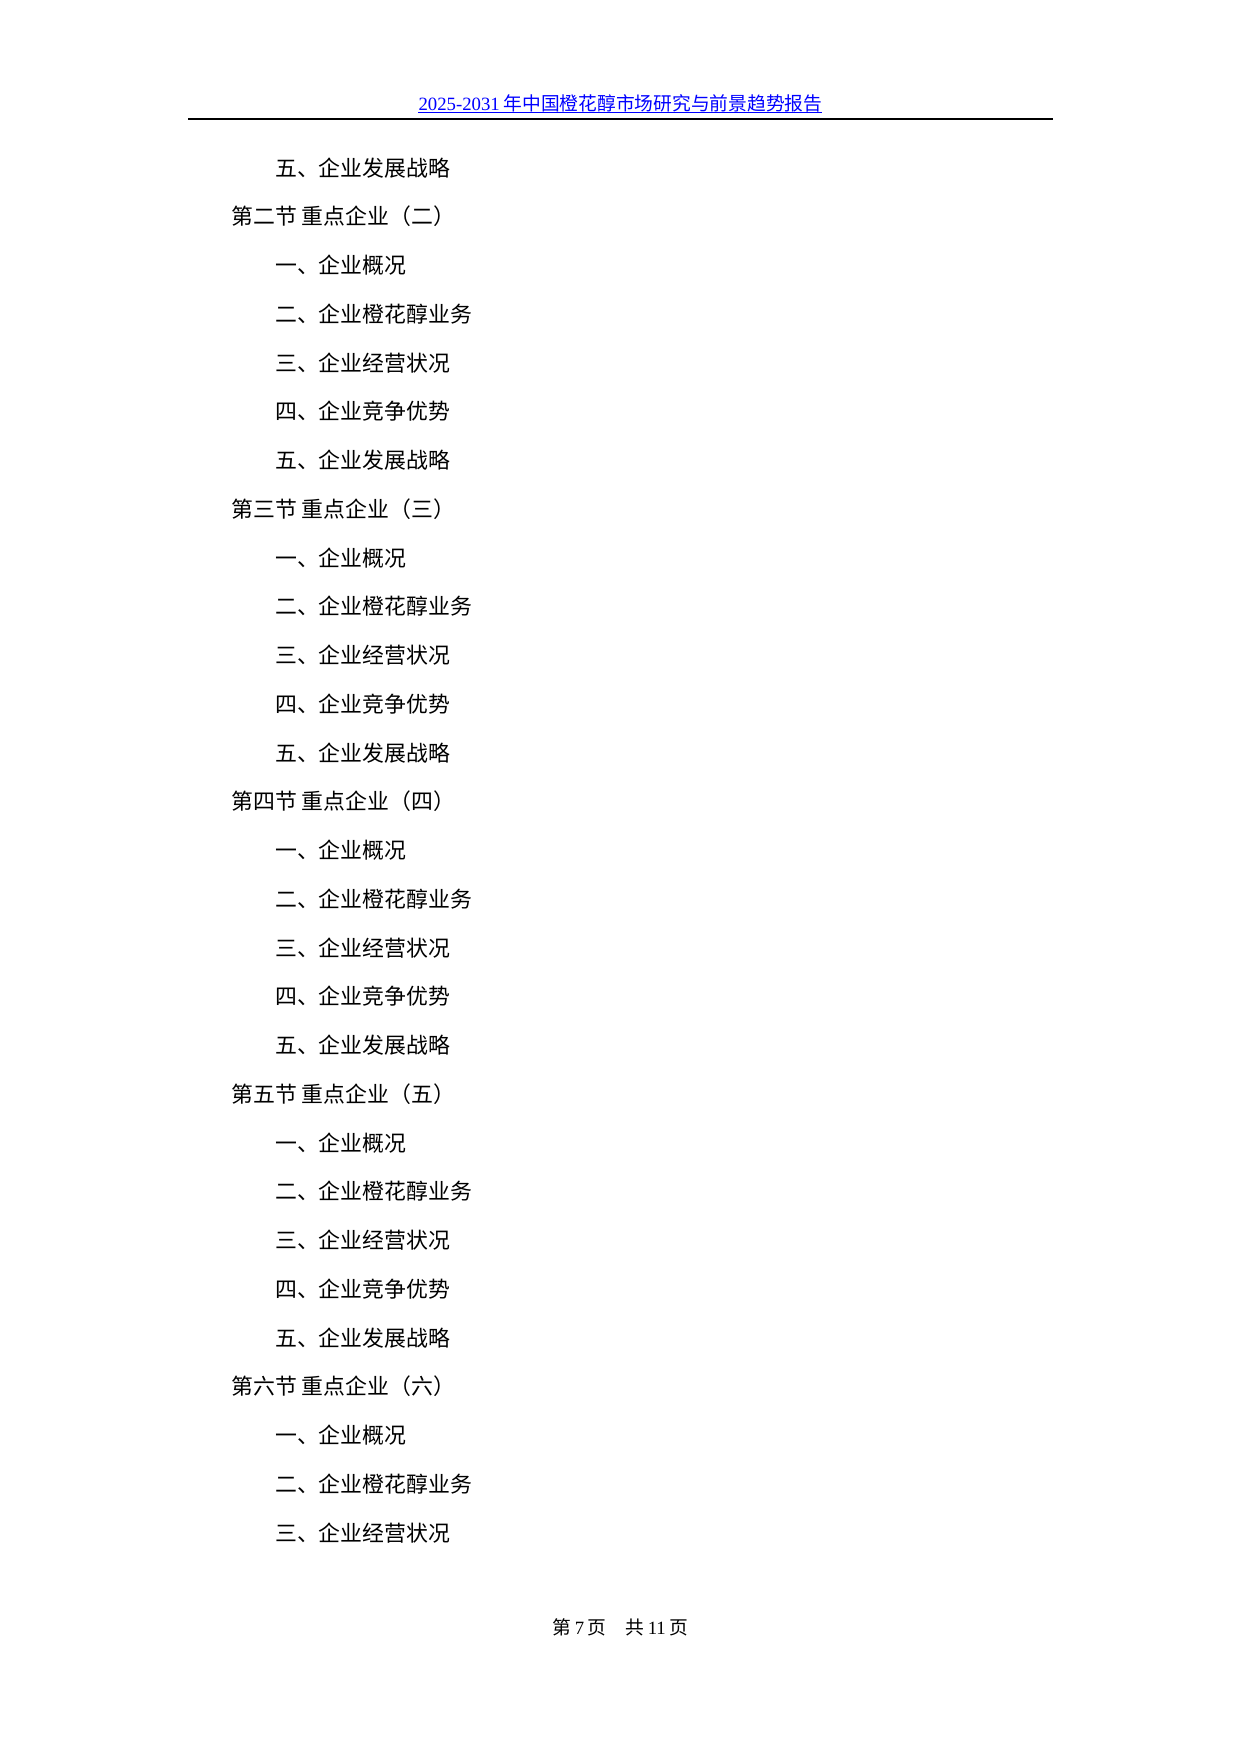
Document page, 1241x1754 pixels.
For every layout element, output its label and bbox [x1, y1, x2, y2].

text [187, 150, 1053, 1548]
